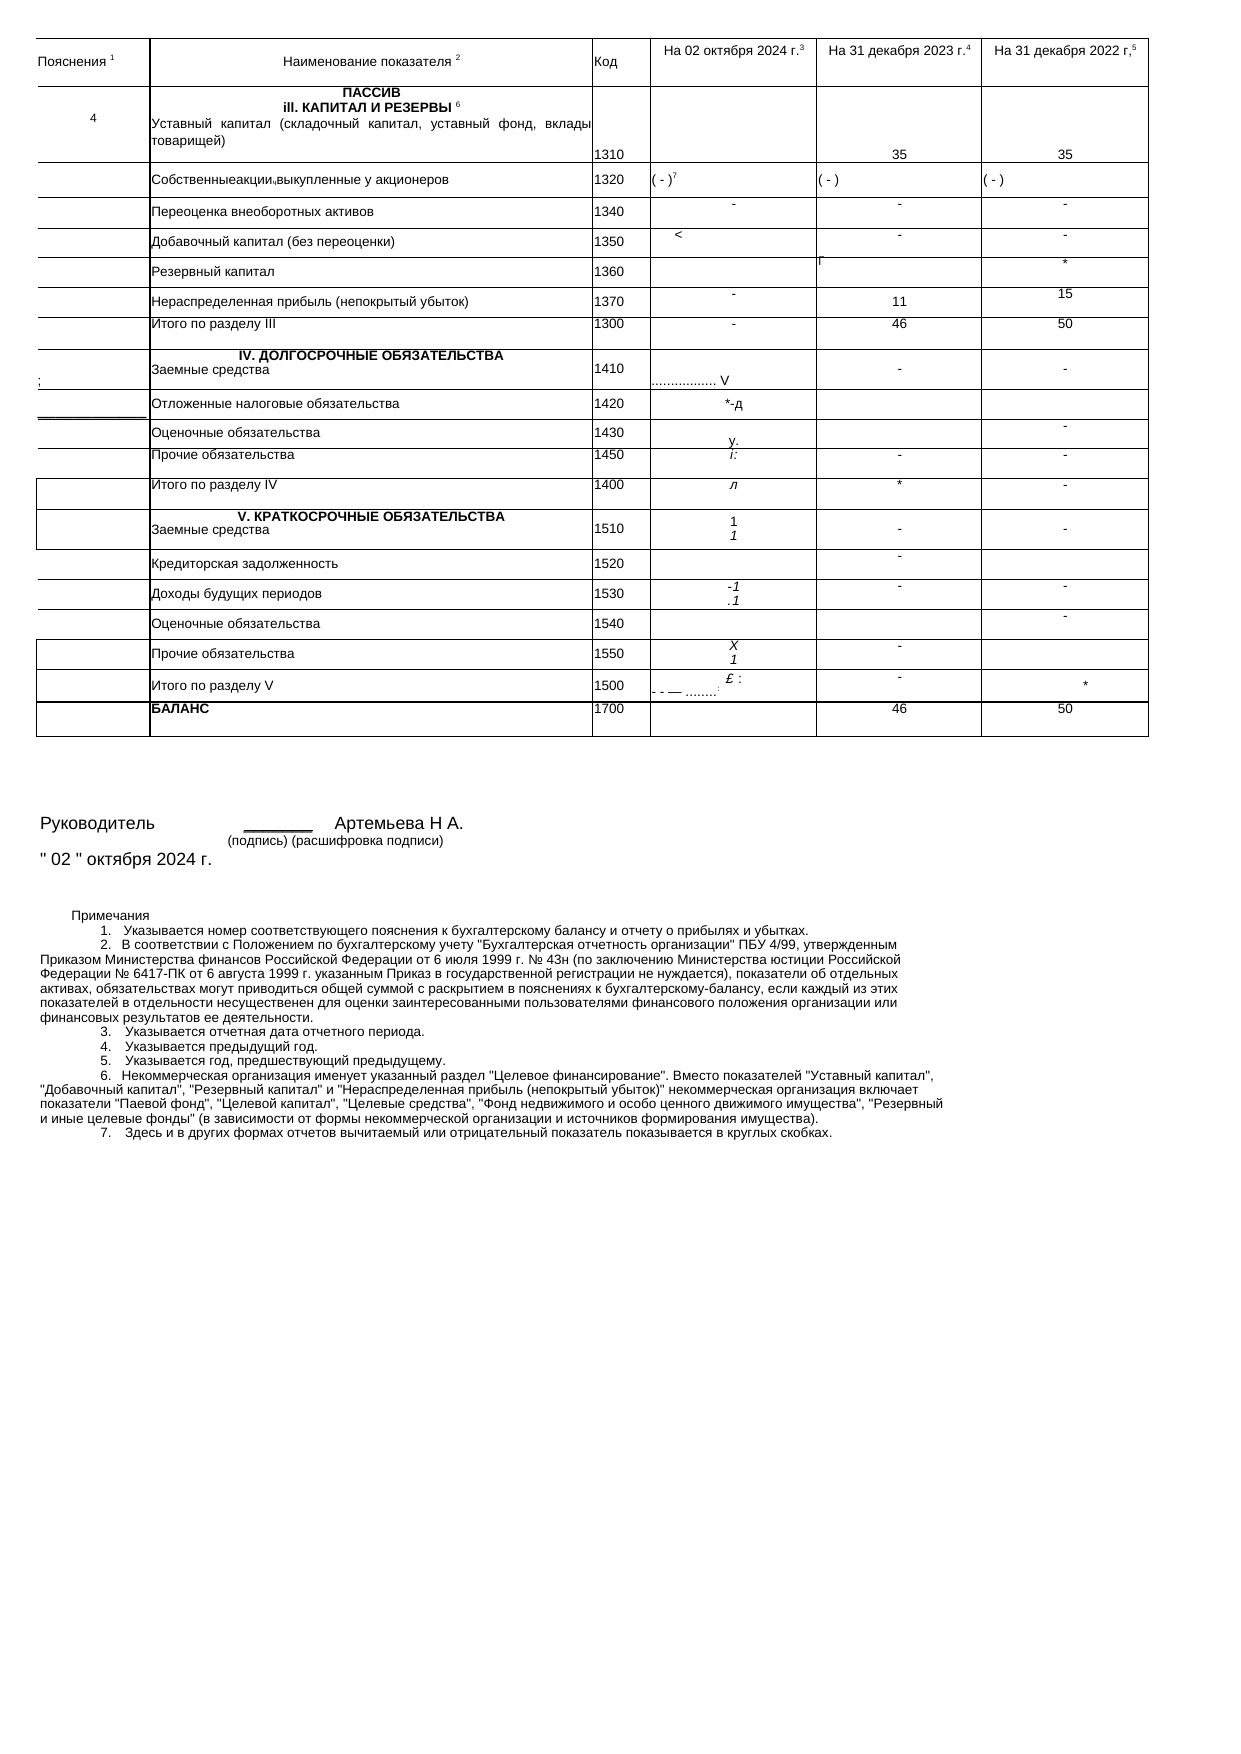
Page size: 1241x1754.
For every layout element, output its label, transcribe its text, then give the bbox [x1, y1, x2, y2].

list Указывается предыдущий год. [100, 1039, 983, 1054]
table_cell 1310 [593, 87, 650, 162]
list Указывается год, предшествующий предыдущему. [100, 1054, 983, 1068]
table_cell Кредиторская задолженность [151, 550, 592, 579]
table_cell [37, 640, 149, 669]
table_cell V. КРАТКОСРОЧНЫЕ ОБЯЗАТЕЛЬСТВА Заемные средства [151, 510, 592, 549]
table_cell 50 [982, 318, 1148, 349]
table_cell [817, 390, 981, 418]
table_header На 31 декабря 2023 г.4 [817, 39, 981, 86]
table_cell - [817, 580, 981, 609]
table_cell 1450 [593, 449, 650, 478]
table_cell Итого по разделу IV [151, 479, 592, 509]
table_cell Прочие обязательства [151, 640, 592, 669]
table_cell - [982, 510, 1148, 549]
table_cell 1350 [593, 229, 650, 257]
table_cell Переоценка внеоборотных активов [151, 198, 592, 227]
table_cell X 1 [651, 640, 816, 669]
text (подпись) (расшифровка подписи) [227, 834, 1156, 848]
table_cell 50 [982, 703, 1148, 736]
table_cell 35 [817, 87, 981, 162]
table_cell [982, 390, 1148, 418]
table_cell [651, 258, 816, 287]
table_cell [36, 419, 149, 448]
table_cell [36, 197, 149, 227]
table_cell Доходы будущих периодов [151, 580, 592, 609]
table_cell Собственныеакциичвыкупленные у акционеров [151, 163, 592, 197]
table_cell IV. ДОЛГОСРОЧНЫЕ ОБЯЗАТЕЛЬСТВА Заемные средства [151, 350, 592, 388]
list Указывается номер соответствующего пояснения к бухгалтерскому балансу и отчету о прибылях и убытках. [100, 923, 983, 938]
table_cell *-д [651, 390, 816, 418]
table_cell [36, 550, 149, 579]
table_cell 4 [36, 86, 149, 162]
text " 02 " октября 2024 г. [40, 851, 1156, 869]
table_cell -1 .1 [651, 580, 816, 609]
table_cell [36, 609, 149, 639]
table_cell - [817, 449, 981, 478]
table_cell [36, 317, 149, 349]
table_cell Резервный капитал [151, 258, 592, 287]
table_cell л [651, 479, 816, 509]
table_cell 11 [817, 288, 981, 317]
table_cell БАЛАНС [151, 703, 592, 736]
table_cell [36, 579, 149, 609]
table_cell Г [817, 258, 981, 287]
table_cell 46 [817, 318, 981, 349]
table_cell [36, 287, 149, 317]
table_cell 1420 [593, 390, 650, 418]
table_cell Отложенные налоговые обязательства [151, 390, 592, 418]
table_cell i: [651, 449, 816, 478]
table_cell * [982, 670, 1148, 701]
table_cell 1550 [593, 640, 650, 669]
table_cell - [817, 670, 981, 701]
table_cell - [651, 198, 816, 227]
table_cell [36, 162, 149, 197]
table_cell 15 [982, 288, 1148, 317]
table_cell Оценочные обязательства [151, 610, 592, 639]
table_cell [36, 228, 149, 257]
table_header Код [593, 39, 650, 86]
table_cell - [982, 610, 1148, 639]
list Некоммерческая организация именует указанный раздел "Целевое финансирование". Вместо показателей "Уставный капитал", "Добавочный капитал", "Резервный капитал" и "Нераспределенная прибыль (непокрытый убыток)" некоммерческая организация включает показатели "Паевой фонд", "Целевой капитал", "Целевые средства", "Фонд недвижимого и особо ценного движимого имущества", "Резервный [40, 1068, 981, 1112]
table_cell - [982, 350, 1148, 388]
table_cell Прочие обязательства [151, 449, 592, 478]
table_cell ( - ) [817, 163, 981, 197]
list Здесь и в других формах отчетов вычитаемый или отрицательный показатель показывается в круглых скобках. [100, 1126, 853, 1141]
table_cell [817, 420, 981, 448]
table_cell - [817, 198, 981, 227]
table_cell ПАССИВ ill. КАПИТАЛ И РЕЗЕРВЫ 6 Уставный капитал (складочный капитал, уставный фонд, вклады товарищей) [151, 87, 592, 162]
table_cell Добавочный капитал (без переоценки) [151, 229, 592, 257]
table_cell ( - )7 [651, 163, 816, 197]
table_cell Итого по разделу V [151, 670, 592, 701]
table_cell - [982, 198, 1148, 227]
table_cell [36, 389, 149, 418]
table_cell - [982, 580, 1148, 609]
table_cell 1400 [593, 479, 650, 509]
table_cell 1 1 [651, 510, 816, 549]
table_cell [36, 448, 149, 478]
table_cell * [817, 479, 981, 509]
table_cell 1410 [593, 350, 650, 388]
table_cell 35 [982, 87, 1148, 162]
table_cell 1500 [593, 670, 650, 701]
table_cell 1510 [593, 510, 650, 549]
table_cell 1360 [593, 258, 650, 287]
table_cell 1430 [593, 420, 650, 448]
table_header Пояснения 1 [36, 39, 149, 86]
table_cell - [982, 229, 1148, 257]
table_cell 1370 [593, 288, 650, 317]
table_cell ( - ) [982, 163, 1148, 197]
table_cell Оценочные обязательства [151, 420, 592, 448]
table_cell - [817, 350, 981, 388]
table_header Наименование показателя 2 [151, 39, 592, 86]
table_header На 02 октября 2024 г.3 [651, 39, 816, 86]
table_cell V [651, 350, 816, 388]
table_cell 1320 [593, 163, 650, 197]
table_cell [982, 640, 1148, 669]
table_cell 1530 [593, 580, 650, 609]
table_cell Нераспределенная прибыль (непокрытый убыток) [151, 288, 592, 317]
table_cell - [651, 288, 816, 317]
table_cell 1520 [593, 550, 650, 579]
table_cell - [982, 479, 1148, 509]
table_header На 31 декабря 2022 г,5 [982, 39, 1148, 86]
table_cell * [982, 258, 1148, 287]
list Указывается отчетная дата отчетного периода. [100, 1025, 983, 1039]
text Руководитель _______ Артемьева Н А. [40, 815, 1156, 833]
list В соответствии с Положением по бухгалтерскому учету "Бухгалтерская отчетность организации" ПБУ 4/99, утвержденным Приказом Министерства финансов Российской Федерации от 6 июля 1999 г. № 43н (по заключению Министерства юстиции Российской Федерации № 6417-ПК от 6 августа 1999 г. указанным Приказ в государственной регистрации не нуждается), показатели об отдельных активах, обязательствах могут приводиться общей суммой с раскрытием в пояснениях к бухгалтерскому-балансу, если каждый из этих показателей в отдельности несущественен для оценки заинтересованными пользователями финансового положения организации или финансовых результатов ее деятельности. [40, 938, 933, 1025]
table_cell [37, 703, 149, 736]
table_cell < [651, 229, 816, 257]
table_cell 1340 [593, 198, 650, 227]
table_cell £ : - - — : [651, 670, 816, 701]
table_cell - [817, 229, 981, 257]
table_cell [36, 257, 149, 287]
table_cell - [651, 318, 816, 349]
table_cell - [817, 640, 981, 669]
text Примечания [71, 909, 1156, 923]
table_cell [651, 610, 816, 639]
table_cell 1540 [593, 610, 650, 639]
table_cell [37, 479, 149, 509]
table_cell - [982, 420, 1148, 448]
table_cell 46 [817, 703, 981, 736]
table_cell [982, 550, 1148, 579]
table_cell 1300 [593, 318, 650, 349]
table_cell [651, 550, 816, 579]
table_cell ; [36, 349, 149, 388]
table_cell Итого по разделу III [151, 318, 592, 349]
table_cell [651, 703, 816, 736]
table_cell [651, 87, 816, 162]
table_cell [37, 510, 149, 549]
table_cell [37, 670, 149, 701]
table_cell [817, 610, 981, 639]
table_cell - [982, 449, 1148, 478]
table_cell 1700 [593, 703, 650, 736]
table_cell - [817, 510, 981, 549]
text и иные целевые фонды" (в зависимости от формы некоммерческой организации и источников формирования имущества). [40, 1112, 981, 1126]
table_cell - [817, 550, 981, 579]
table_cell у. [651, 420, 816, 448]
